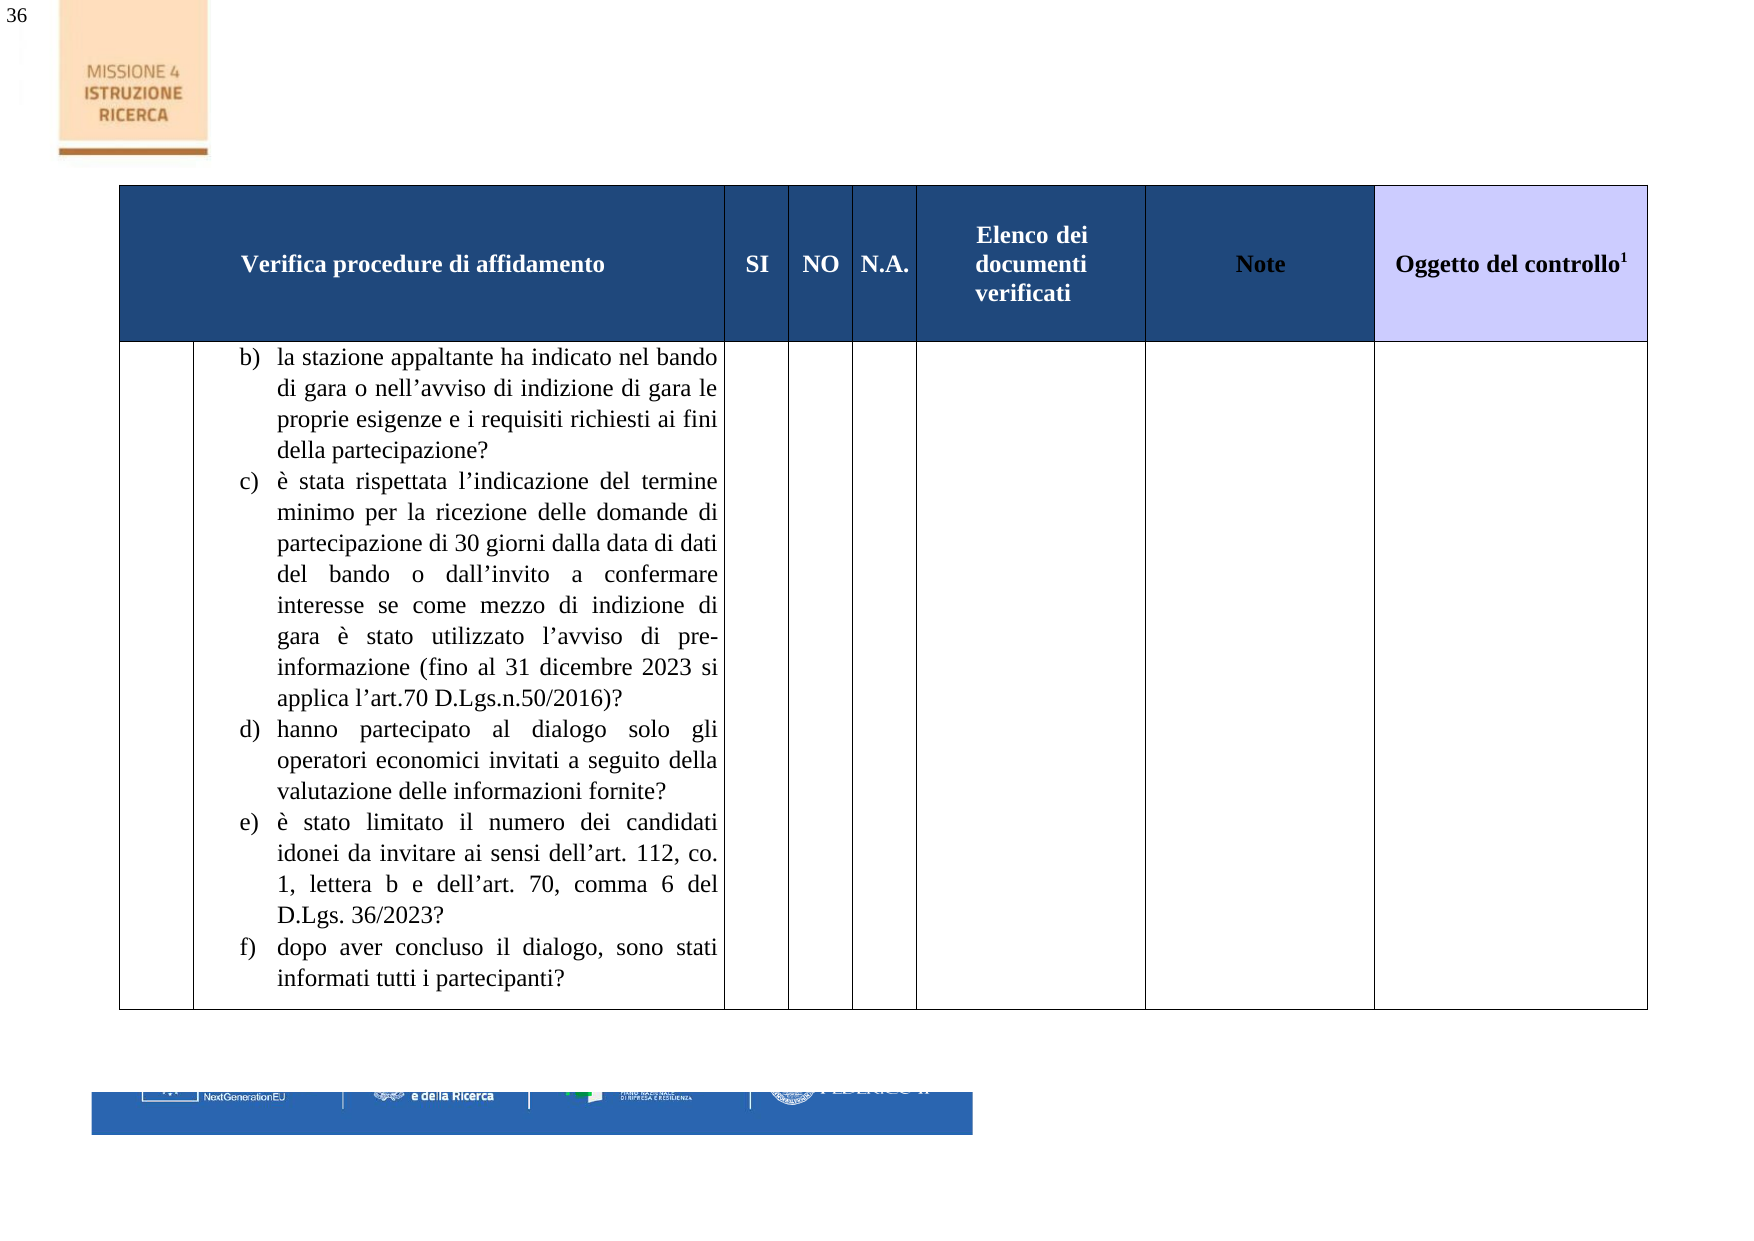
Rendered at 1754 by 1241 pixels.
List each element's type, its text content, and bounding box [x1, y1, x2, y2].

table_cell [853, 342, 916, 1009]
table_header Note [1146, 186, 1374, 341]
table_cell [725, 342, 788, 1009]
table_header NO [789, 186, 852, 341]
picture [91, 1092, 973, 1135]
table_header SI [725, 186, 788, 341]
table_header Verifica procedure di affidamento [120, 186, 724, 341]
picture [18, 0, 212, 168]
table_cell [1375, 342, 1647, 1009]
table_header Elenco dei documenti verificati [917, 186, 1145, 341]
table_cell [917, 342, 1145, 1009]
table_cell [789, 342, 852, 1009]
table_header N.A. [853, 186, 916, 341]
table_cell [120, 342, 193, 1009]
table_header Oggetto del controllo1 [1375, 186, 1647, 341]
table_cell la stazione appaltante ha indicato nel bando di gara o nell’avviso di indizione di gara le proprie esigenze e i requisiti richiesti ai fini della partecipazione? è stata rispettata l’indicazione del termine minimo per la ricezione delle domande di partecipazione di 30 giorni dalla data di dati del bando o dall’invito a confermare interesse se come mezzo di indizione di gara è stato utilizzato l’avviso di pre- informazione (fino al 31 dicembre 2023 si applica l’art.70 D.Lgs.n.50/2016)? hanno partecipato al dialogo solo gli operatori economici invitati a seguito della valutazione delle informazioni fornite? è stato limitato il numero dei candidati idonei da invitare ai sensi dell’art. 112, co. 1, lettera b e dell’art. 70, comma 6 del D.Lgs. 36/2023? dopo aver concluso il dialogo, sono stati informati tutti i partecipanti? [194, 342, 724, 1009]
table_cell [1146, 342, 1374, 1009]
